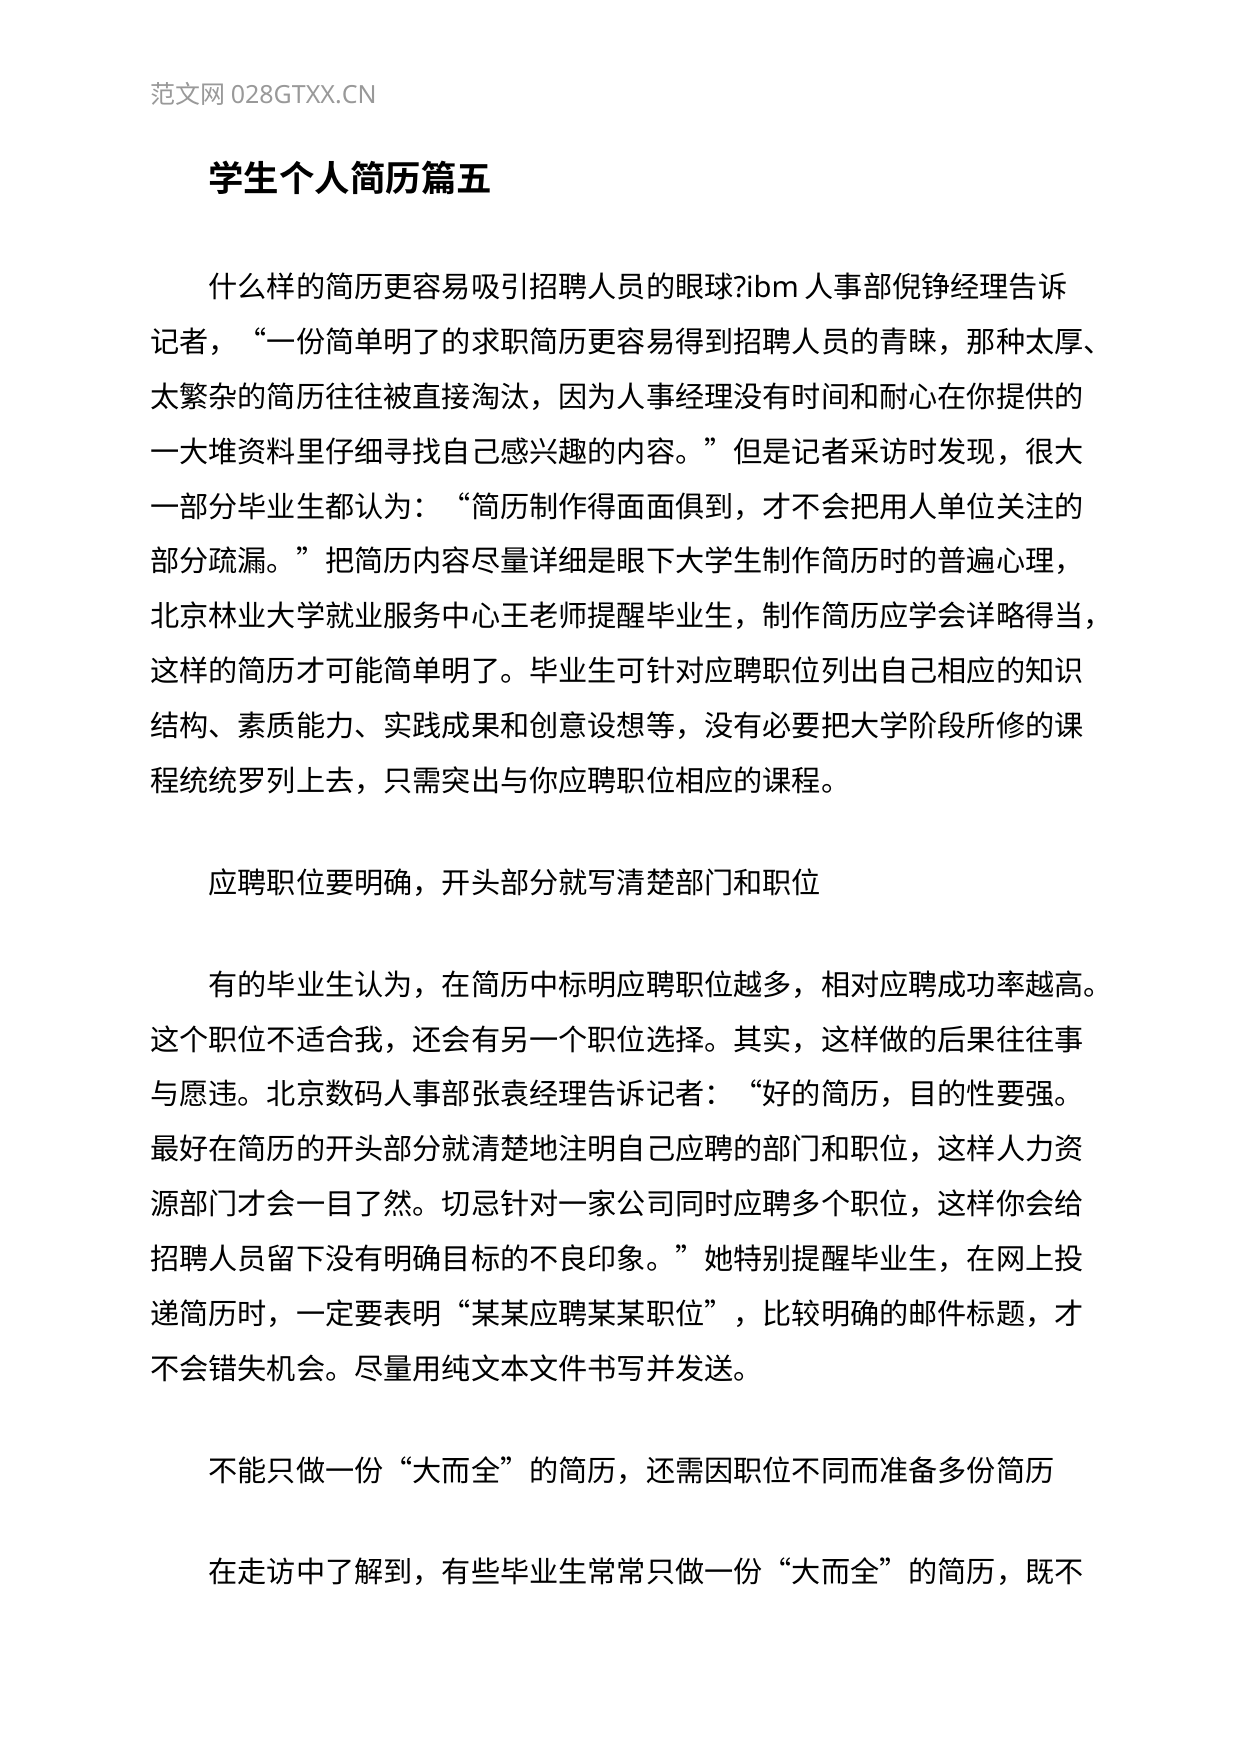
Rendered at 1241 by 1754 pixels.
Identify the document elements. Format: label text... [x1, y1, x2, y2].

text 应聘职位要明确，开头部分就写清楚部门和职位 [150, 859, 1090, 902]
text 不能只做一份“大而全”的简历，还需因职位不同而准备多份简历 [150, 1447, 1090, 1489]
text 什么样的简历更容易吸引招聘人员的眼球?ibm人事部倪铮经理告诉记者，“一份简单明了的求职简历更容易得到招聘人员的青睐，那种太厚、太繁杂的简历往往被直接淘汰，因为人事经理没有时间和耐心在你提供的一大堆资料里仔细寻找自己感兴趣的内容。”但是记者采访时发现，很大一部分毕业生都认为：“简历制作得面面俱到，才不会把用人单位关注的部分疏漏。”把简历内容尽量详细是眼下大学生制作简历时的普遍心理，北京林业大学就业服务中心王老师提醒毕业生，制作简历应学会详略得当，这样的简历才可能简单明了。毕业生可针对应聘职位列出自己相应的知识结构、素质能力、实践成果和创意设想等，没有必要把大学阶段所修的课程统统罗列上去，只需突出与你应聘职位相应的课程。 [150, 263, 1090, 800]
text 学生个人简历篇五 [150, 150, 1090, 201]
text 有的毕业生认为，在简历中标明应聘职位越多，相对应聘成功率越高。这个职位不适合我，还会有另一个职位选择。其实，这样做的后果往往事与愿违。北京数码人事部张袁经理告诉记者：“好的简历，目的性要强。最好在简历的开头部分就清楚地注明自己应聘的部门和职位，这样人力资源部门才会一目了然。切忌针对一家公司同时应聘多个职位，这样你会给招聘人员留下没有明确目标的不良印象。”她特别提醒毕业生，在网上投递简历时，一定要表明“某某应聘某某职位”，比较明确的邮件标题，才不会错失机会。尽量用纯文本文件书写并发送。 [150, 961, 1090, 1388]
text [150, 1549, 1090, 1591]
